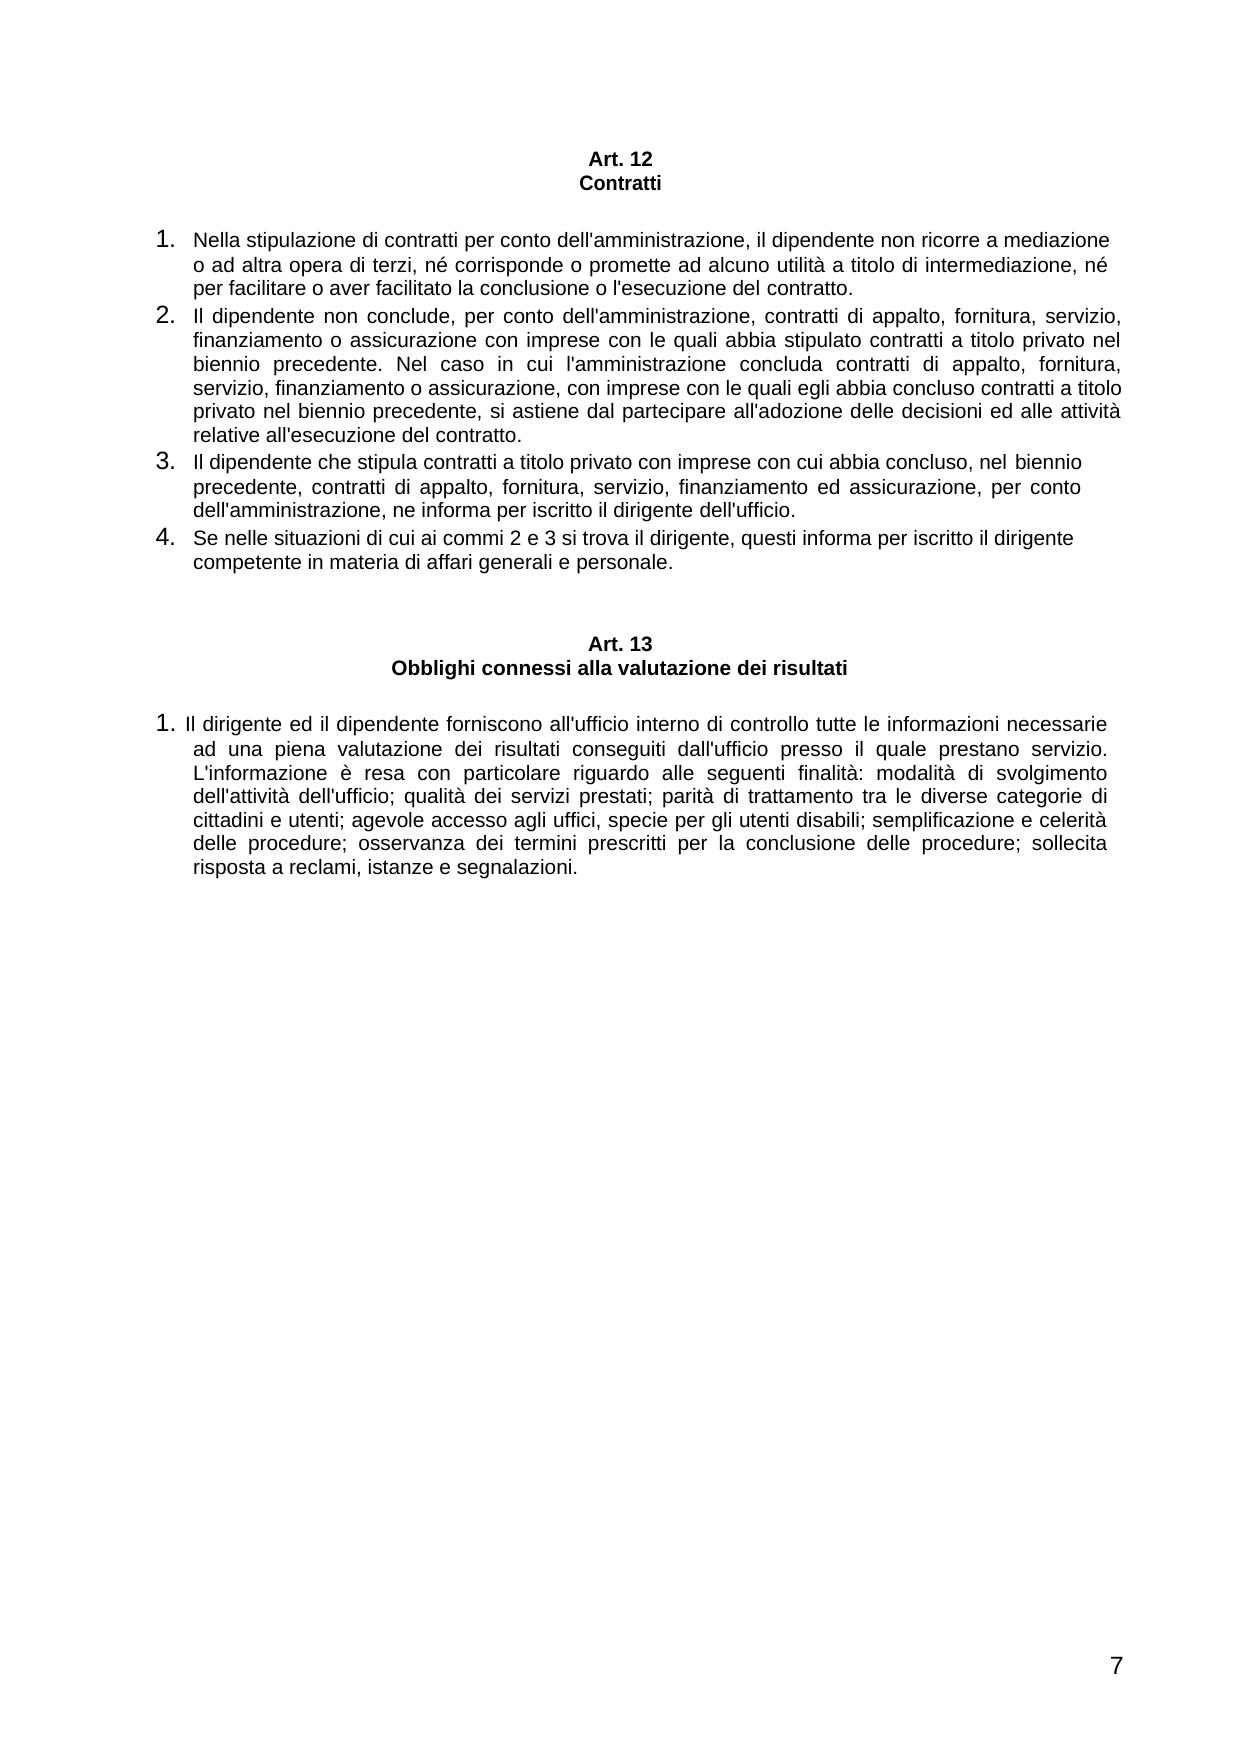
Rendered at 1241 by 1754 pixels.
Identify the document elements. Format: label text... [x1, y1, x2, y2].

list Il dipendente che stipula contratti a titolo privato con imprese con cui abbia concluso, nel biennio precedente, contratti di appalto, fornitura, servizio, finanziamento ed assicurazione, per conto dell'amministrazione, ne informa per iscritto il dirigente dell'ufficio. [155, 447, 1082, 522]
text Obblighi connessi alla valutazione dei risultati [391, 655, 1134, 679]
text Art. 13 [390, 631, 851, 655]
text Art. 12 Contratti [576, 147, 664, 195]
list Se nelle situazioni di cui ai commi 2 e 3 si trova il dirigente, questi informa per iscritto il dirigente competente in materia di affari generali e personale. [155, 524, 1076, 574]
list Nella stipulazione di contratti per conto dell'amministrazione, il dipendente non ricorre a mediazione o ad altra opera di terzi, né corrisponde o promette ad alcuno utilità a titolo di intermediazione, né per facilitare o aver facilitato la conclusione o l'esecuzione del contratto. [155, 225, 1110, 300]
text 1. Il dirigente ed il dipendente forniscono all'ufficio interno di controllo tutte le informazioni necessarie ad una piena valutazione dei risultati conseguiti dall'ufficio presso il quale prestano servizio. L'informazione è resa con particolare riguardo alle seguenti finalità: modalità di svolgimento dell'attività dell'ufficio; qualità dei servizi prestati; parità di trattamento tra le diverse categorie di cittadini e utenti; agevole accesso agli uffici, specie per gli utenti disabili; semplificazione e celerità delle procedure; osservanza dei termini prescritti per la conclusione delle procedure; sollecita risposta a reclami, istanze e segnalazioni. [155, 709, 1109, 878]
list Il dipendente non conclude, per conto dell'amministrazione, contratti di appalto, fornitura, servizio, finanziamento o assicurazione con imprese con le quali abbia stipulato contratti a titolo privato nel biennio precedente. Nel caso in cui l'amministrazione concluda contratti di appalto, fornitura, servizio, finanziamento o assicurazione, con imprese con le quali egli abbia concluso contratti a titolo privato nel biennio precedente, si astiene dal partecipare all'adozione delle decisioni ed alle attività relative all'esecuzione del contratto. [155, 301, 1123, 446]
